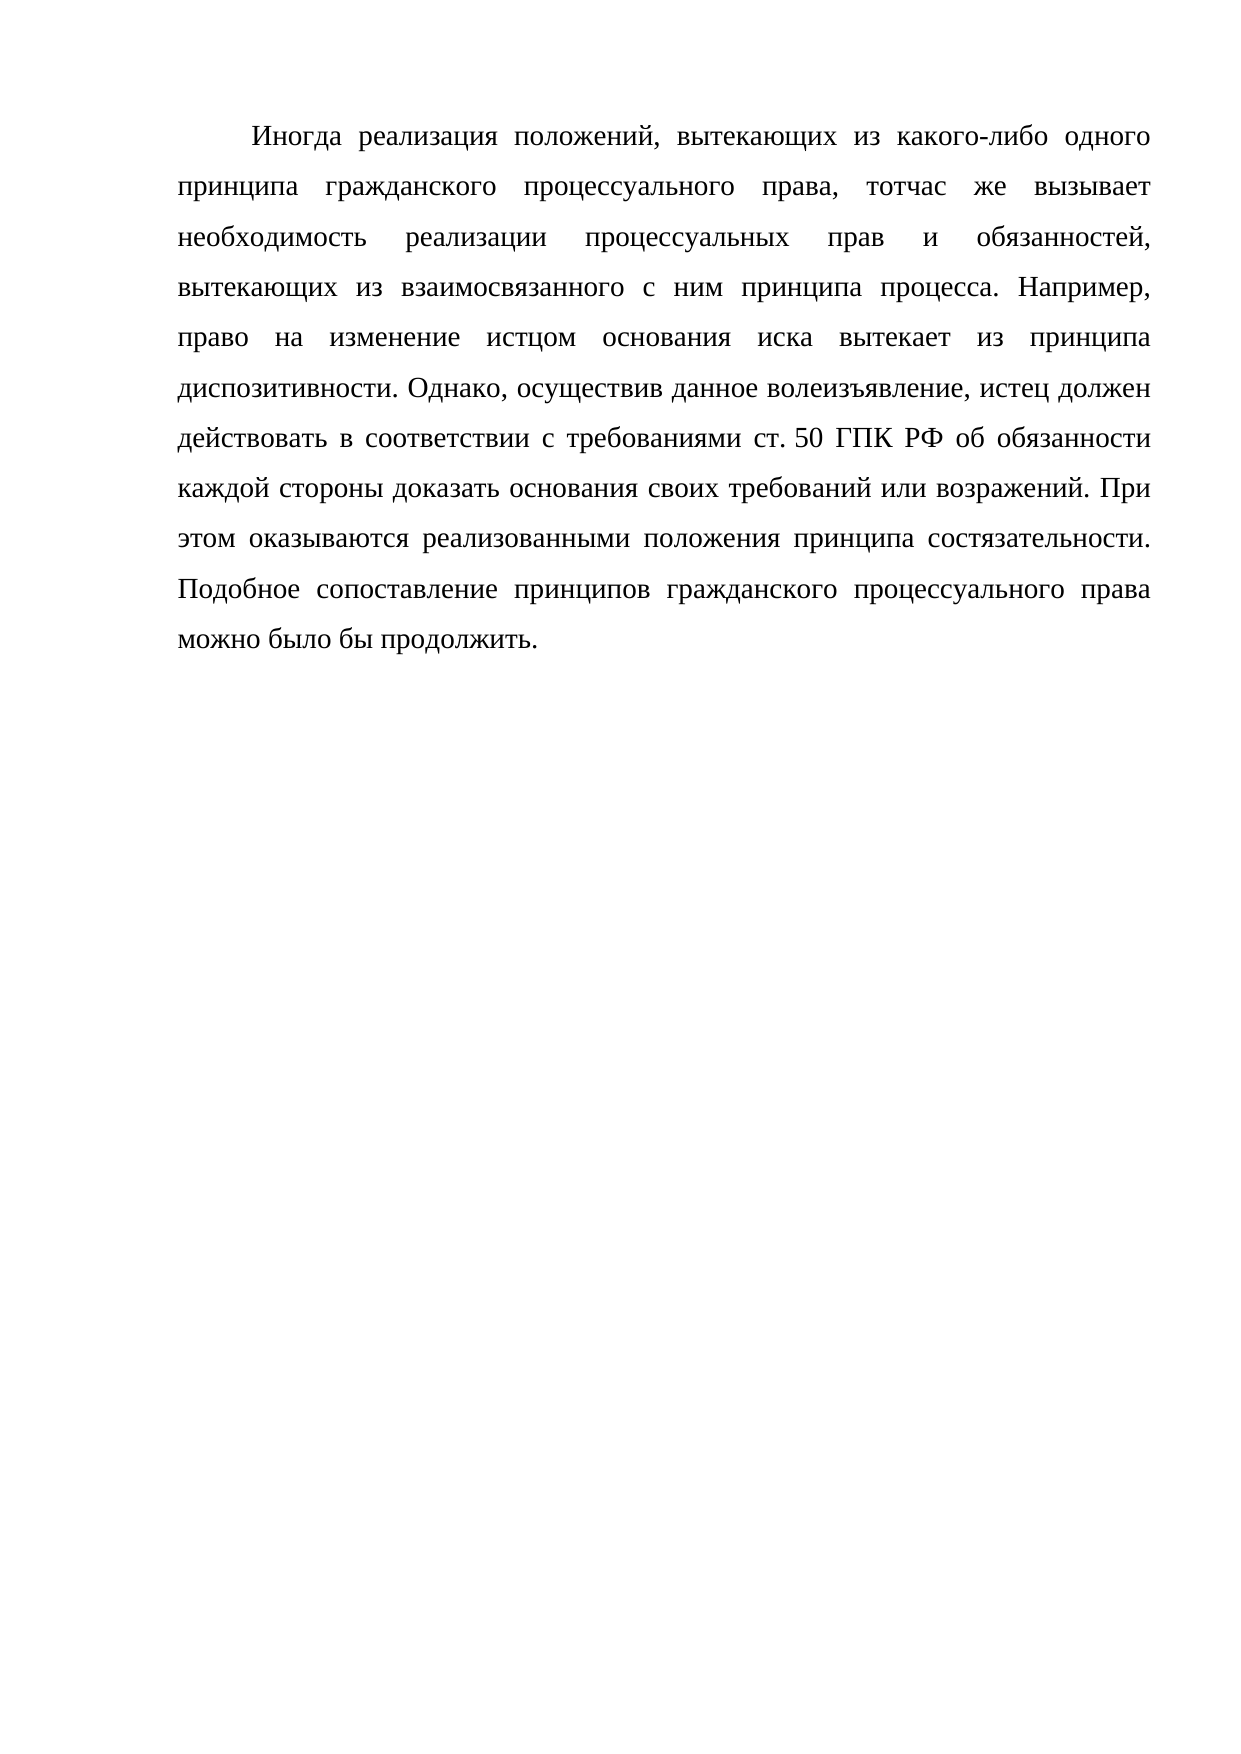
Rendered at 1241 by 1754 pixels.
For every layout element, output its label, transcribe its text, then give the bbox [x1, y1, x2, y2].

text Иногда реализация положений, вытекающих из какого-либо одного принципа гражданского процессуального права, тотчас же вызывает необходимость реализации процессуальных прав и обязанностей, вытекающих из взаимосвязанного с ним принципа процесса. Например, право на изменение истцом основания иска вытекает из принципа диспозитивности. Однако, осуществив данное волеизъявление, истец должен действовать в соответствии с требованиями ст. 50 ГПК РФ об обязанности каждой стороны доказать основания своих требований или возражений. При этом оказываются реализованными положения принципа состязательности. Подобное сопоставление принципов гражданского процессуального права можно было бы продолжить. [177, 118, 1152, 655]
